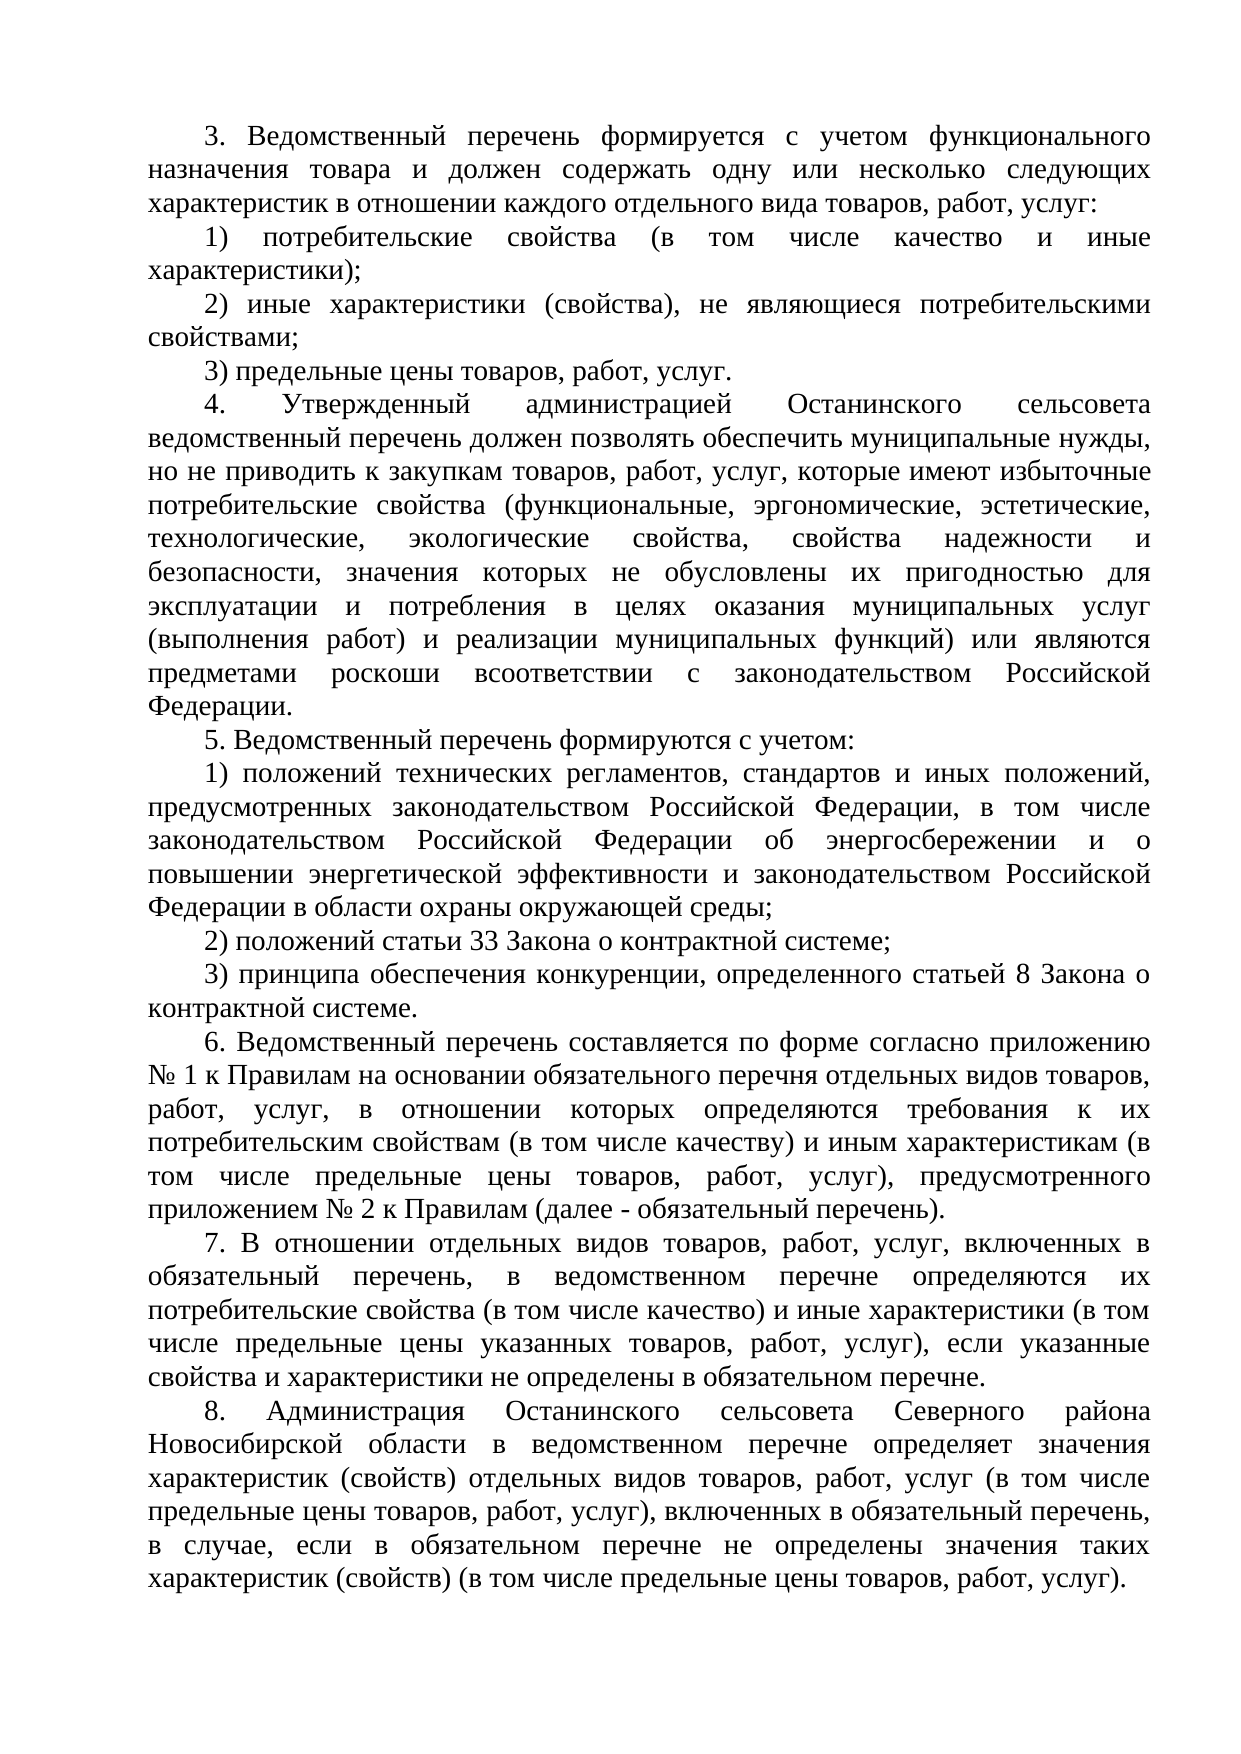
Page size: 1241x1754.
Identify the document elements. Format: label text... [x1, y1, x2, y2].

text 1) положений технических регламентов, стандартов и иных положений, предусмотренных законодательством Российской Федерации, в том числе законодательством Российской Федерации об энергосбережении и о повышении энергетической эффективности и законодательством Российской Федерации в области охраны окружающей среды; [148, 755, 1152, 923]
text 6. Ведомственный перечень составляется по форме согласно приложению № 1 к Правилам на основании обязательного перечня отдельных видов товаров, работ, услуг, в отношении которых определяются требования к их потребительским свойствам (в том числе качеству) и иным характеристикам (в том числе предельные цены товаров, работ, услуг), предусмотренного приложением № 2 к Правилам (далее - обязательный перечень). [148, 1024, 1152, 1225]
text 4. Утвержденный администрацией Останинского сельсовета ведомственный перечень должен позволять обеспечить муниципальные нужды, но не приводить к закупкам товаров, работ, услуг, которые имеют избыточные потребительские свойства (функциональные, эргономические, эстетические, технологические, экологические свойства, свойства надежности и безопасности, значения которых не обусловлены их пригодностью для эксплуатации и потребления в целях оказания муниципальных услуг (выполнения работ) и реализации муниципальных функций) или являются предметами роскоши всоответствии с законодательством Российской Федерации. [148, 386, 1152, 722]
text 2) положений статьи 33 Закона о контрактной системе; [148, 923, 1152, 957]
text 1) потребительские свойства (в том числе качество и иные характеристики); [148, 219, 1152, 286]
text 2) иные характеристики (свойства), не являющиеся потребительскими свойствами; [148, 286, 1152, 353]
text 3) принципа обеспечения конкуренции, определенного статьей 8 Закона о контрактной системе. [148, 957, 1152, 1024]
text 8. Администрация Останинского сельсовета Северного района Новосибирской области в ведомственном перечне определяет значения характеристик (свойств) отдельных видов товаров, работ, услуг (в том числе предельные цены товаров, работ, услуг), включенных в обязательный перечень, в случае, если в обязательном перечне не определены значения таких характеристик (свойств) (в том числе предельные цены товаров, работ, услуг). [148, 1393, 1152, 1594]
text 3) предельные цены товаров, работ, услуг. [148, 353, 1152, 386]
text 3. Ведомственный перечень формируется с учетом функционального назначения товара и должен содержать одну или несколько следующих характеристик в отношении каждого отдельного вида товаров, работ, услуг: [148, 118, 1152, 219]
text 5. Ведомственный перечень формируются с учетом: [148, 722, 1152, 755]
text 7. В отношении отдельных видов товаров, работ, услуг, включенных в обязательный перечень, в ведомственном перечне определяются их потребительские свойства (в том числе качество) и иные характеристики (в том числе предельные цены указанных товаров, работ, услуг), если указанные свойства и характеристики не определены в обязательном перечне. [148, 1225, 1152, 1393]
